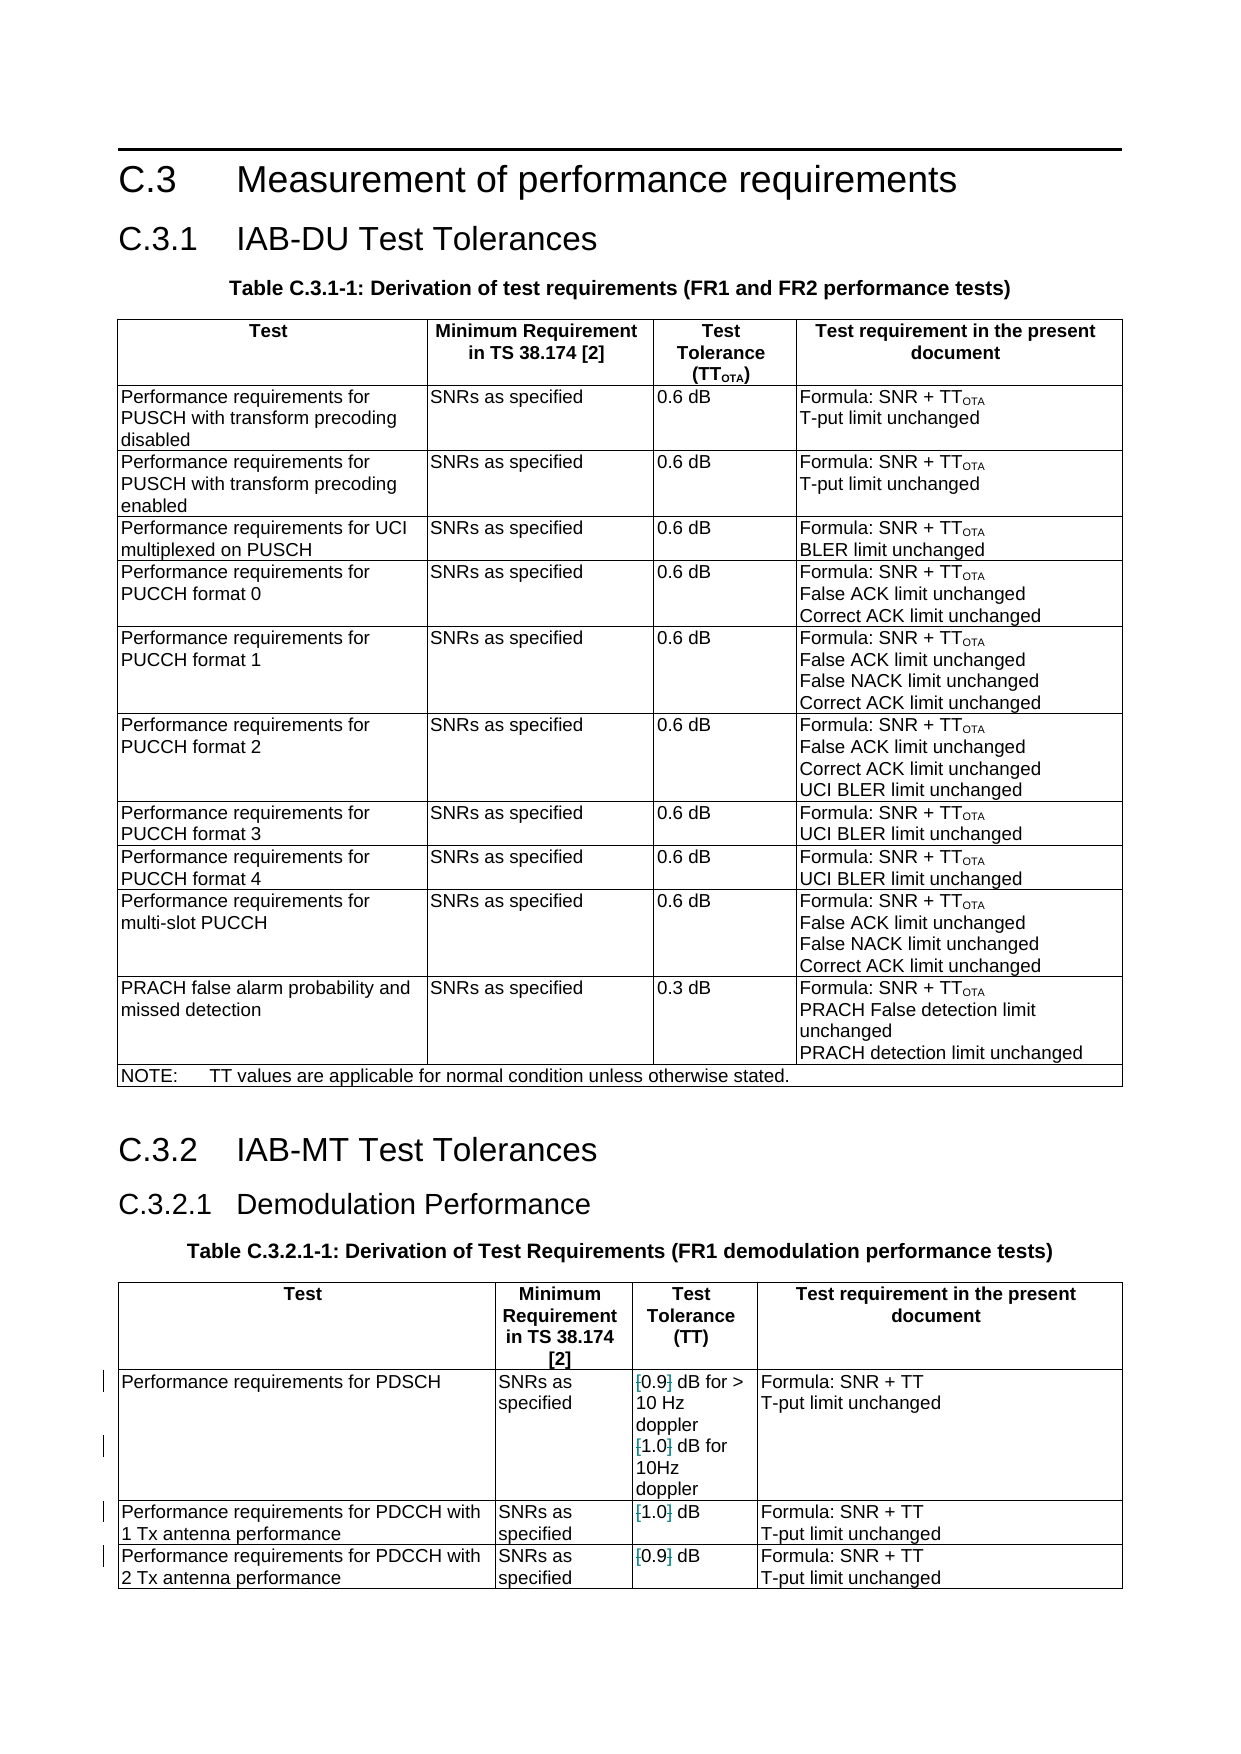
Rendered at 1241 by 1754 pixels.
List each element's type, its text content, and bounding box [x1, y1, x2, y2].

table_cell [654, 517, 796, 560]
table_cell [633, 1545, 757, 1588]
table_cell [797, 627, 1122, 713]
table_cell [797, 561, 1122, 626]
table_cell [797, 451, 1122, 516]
text C.3 Measurement of performance requirements [118, 151, 1122, 200]
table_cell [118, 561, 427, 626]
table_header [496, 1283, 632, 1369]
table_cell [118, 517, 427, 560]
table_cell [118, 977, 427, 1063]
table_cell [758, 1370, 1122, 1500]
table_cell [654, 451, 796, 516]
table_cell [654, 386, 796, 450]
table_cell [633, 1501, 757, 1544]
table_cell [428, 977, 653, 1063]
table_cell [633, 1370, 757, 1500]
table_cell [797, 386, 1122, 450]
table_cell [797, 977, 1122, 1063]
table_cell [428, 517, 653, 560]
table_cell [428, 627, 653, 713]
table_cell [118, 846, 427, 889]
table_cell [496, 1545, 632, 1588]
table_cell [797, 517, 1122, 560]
text Table C.3.1-1: Derivation of test requirements (FR1 and FR2 performance tests) [118, 276, 1122, 300]
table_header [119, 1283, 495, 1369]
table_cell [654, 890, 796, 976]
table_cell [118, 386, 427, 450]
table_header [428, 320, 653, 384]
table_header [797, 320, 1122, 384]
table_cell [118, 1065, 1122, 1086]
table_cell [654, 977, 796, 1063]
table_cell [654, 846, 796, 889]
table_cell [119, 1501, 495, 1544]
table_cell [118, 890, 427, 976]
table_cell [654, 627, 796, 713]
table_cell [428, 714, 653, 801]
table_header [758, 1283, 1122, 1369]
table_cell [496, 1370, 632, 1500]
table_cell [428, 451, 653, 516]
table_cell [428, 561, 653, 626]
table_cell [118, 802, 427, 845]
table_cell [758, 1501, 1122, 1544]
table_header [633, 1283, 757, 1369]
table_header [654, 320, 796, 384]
text C.3.2 IAB-MT Test Tolerances [118, 1130, 1122, 1168]
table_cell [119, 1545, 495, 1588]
text Table C.3.2.1-1: Derivation of Test Requirements (FR1 demodulation performance tests) [118, 1239, 1122, 1263]
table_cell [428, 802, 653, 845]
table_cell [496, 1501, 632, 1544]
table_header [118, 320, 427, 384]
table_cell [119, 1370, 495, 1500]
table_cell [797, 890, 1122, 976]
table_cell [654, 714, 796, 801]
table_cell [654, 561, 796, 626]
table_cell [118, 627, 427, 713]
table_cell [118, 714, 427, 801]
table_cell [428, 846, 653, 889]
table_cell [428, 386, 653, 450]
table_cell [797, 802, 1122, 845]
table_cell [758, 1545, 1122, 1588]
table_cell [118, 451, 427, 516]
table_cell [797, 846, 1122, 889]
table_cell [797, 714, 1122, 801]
text C.3.1 IAB-DU Test Tolerances [118, 219, 1122, 257]
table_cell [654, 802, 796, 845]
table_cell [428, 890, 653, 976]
text C.3.2.1 Demodulation Performance [118, 1187, 1122, 1221]
